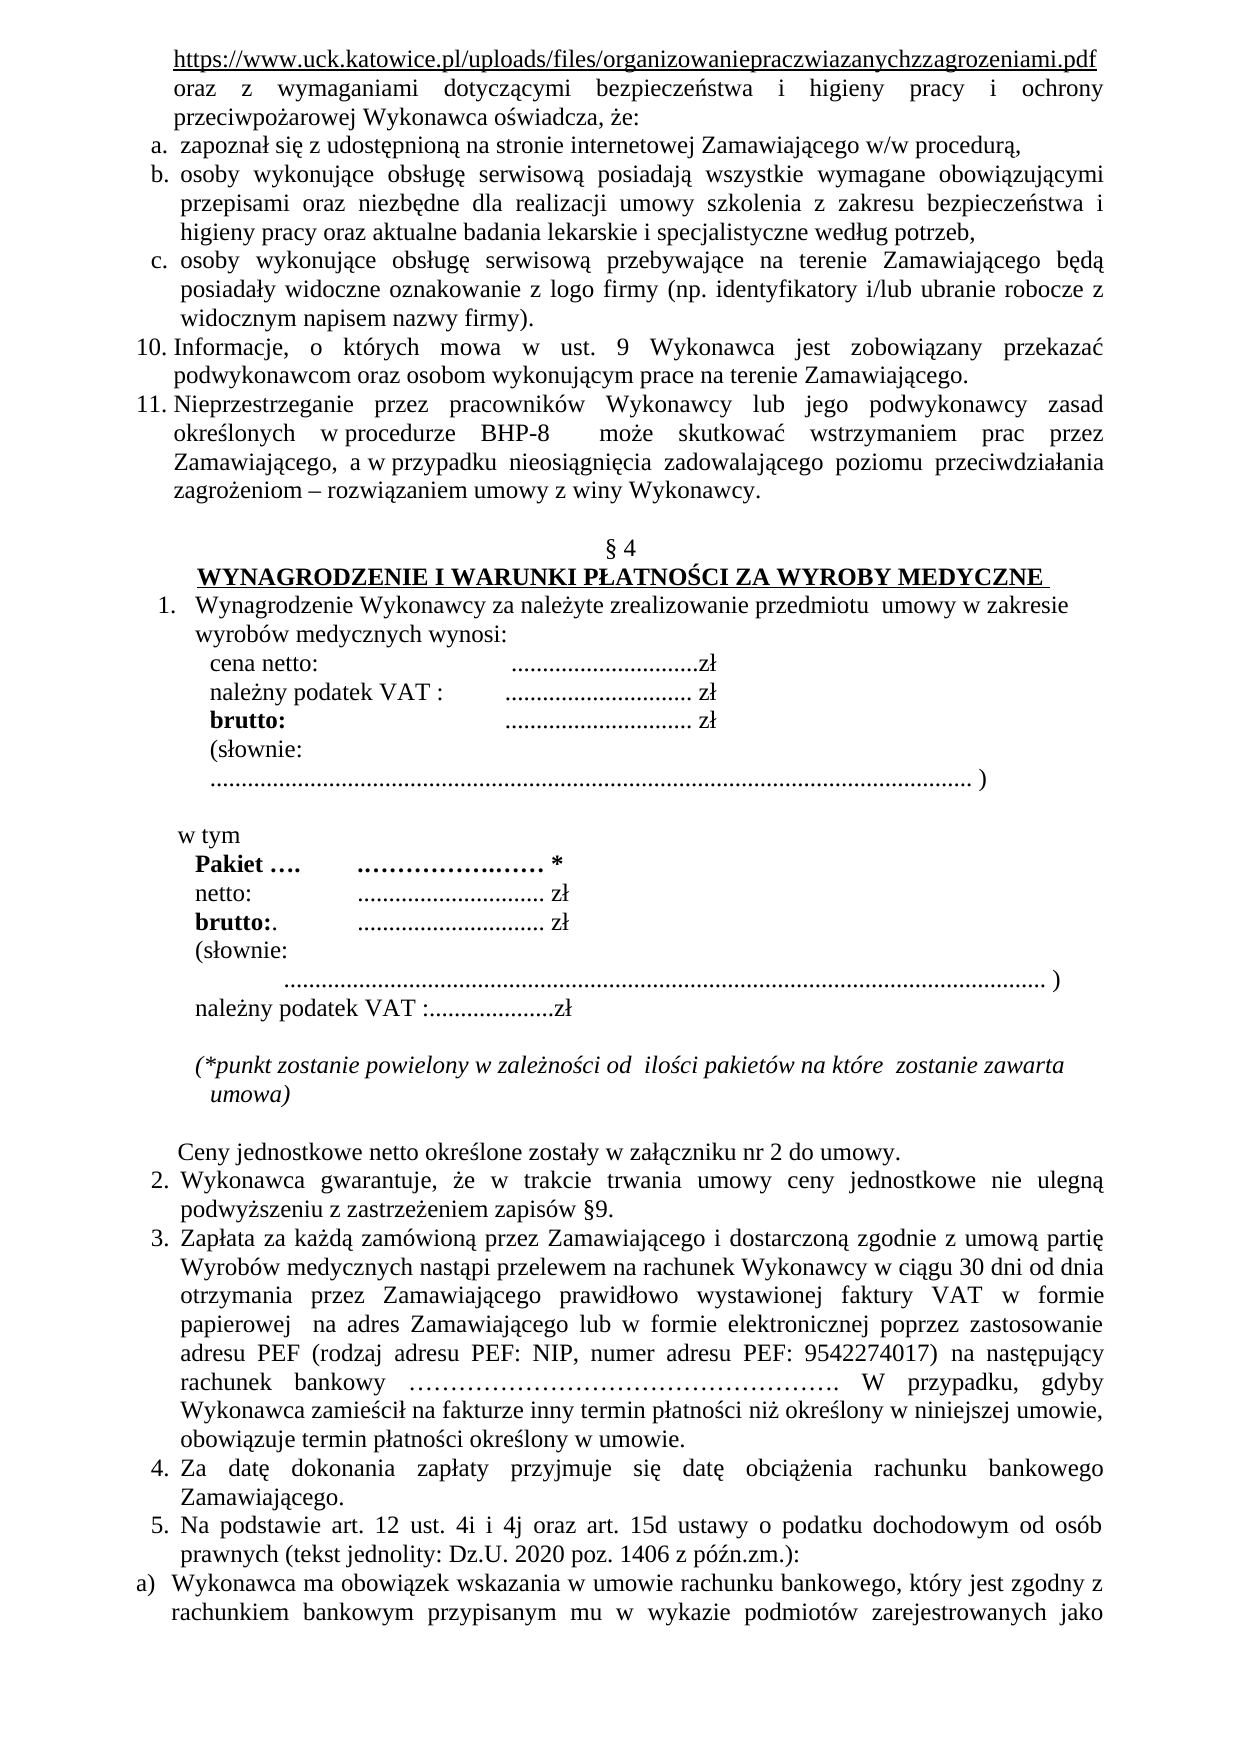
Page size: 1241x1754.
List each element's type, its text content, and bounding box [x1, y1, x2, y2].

list Wykonawca gwarantuje, że w trakcie trwania umowy ceny jednostkowe nie ulegną podwyższeniu z zastrzeżeniem zapisów §9. [151, 1166, 1104, 1223]
text brutto:. .............................. zł [195, 907, 1104, 936]
list Wynagrodzenie Wykonawcy za należyte zrealizowanie przedmiotu umowy w zakresie wyrobów medycznych wynosi: [157, 591, 1104, 648]
text (słownie: .......................................................................................................................... ) [136, 734, 1104, 792]
list osoby wykonujące obsługę serwisową posiadają wszystkie wymagane obowiązującymi przepisami oraz niezbędne dla realizacji umowy szkolenia z zakresu bezpieczeństwa i higieny pracy oraz aktualne badania lekarskie i specjalistyczne według potrzeb, [151, 159, 1104, 246]
text Pakiet …. .…………….…… * [195, 849, 1104, 878]
text brutto: .............................. zł [136, 706, 1104, 734]
text w tym [136, 821, 1104, 849]
text (słownie: .......................................................................................................................... ) [195, 936, 1104, 993]
text należny podatek VAT :....................zł [195, 993, 1104, 1022]
text cena netto: ..............................zł [136, 648, 1104, 677]
list zapoznał się z udostępnioną na stronie internetowej Zamawiającego w/w procedurą, [151, 131, 1104, 159]
list Zapłata za każdą zamówioną przez Zamawiającego i dostarczoną zgodnie z umową partię Wyrobów medycznych nastąpi przelewem na rachunek Wykonawcy w ciągu 30 dni od dnia otrzymania przez Zamawiającego prawidłowo wystawionej faktury VAT w formie papierowej na adres Zamawiającego lub w formie elektronicznej poprzez zastosowanie adresu PEF (rodzaj adresu PEF: NIP, numer adresu PEF: 9542274017) na następujący rachunek bankowy ……………………………………………. W przypadku, gdyby Wykonawca zamieścił na fakturze inny termin płatności niż określony w niniejszej umowie, obowiązuje termin płatności określony w umowie. [151, 1223, 1104, 1453]
text netto: .............................. zł [195, 878, 1104, 907]
list Na podstawie art. 12 ust. 4i i 4j oraz art. 15d ustawy o podatku dochodowym od osób prawnych (tekst jednolity: Dz.U. 2020 poz. 1406 z późn.zm.): [151, 1511, 1104, 1568]
text Ceny jednostkowe netto określone zostały w załączniku nr 2 do umowy. [177, 1137, 1104, 1166]
list Informacje, o których mowa w ust. 9 Wykonawca jest zobowiązany przekazać podwykonawcom oraz osobom wykonującym prace na terenie Zamawiającego. [136, 332, 1104, 389]
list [136, 1568, 1104, 1626]
list osoby wykonujące obsługę serwisową przebywające na terenie Zamawiającego będą posiadały widoczne oznakowanie z logo firmy (np. identyfikatory i/lub ubranie robocze z widocznym napisem nazwy firmy). [151, 246, 1104, 332]
text WYNAGRODZENIE I WARUNKI PŁATNOŚCI ZA WYROBY MEDYCZNE [136, 562, 1104, 591]
text (*punkt zostanie powielony w zależności od ilości pakietów na które zostanie zawarta umowa) [195, 1051, 1104, 1108]
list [136, 44, 1104, 131]
text należny podatek VAT : .............................. zł [136, 677, 1104, 706]
text § 4 [136, 533, 1104, 562]
list Nieprzestrzeganie przez pracowników Wykonawcy lub jego podwykonawcy zasad określonych w procedurze BHP-8 może skutkować wstrzymaniem prac przez Zamawiającego, a w przypadku nieosiągnięcia zadowalającego poziomu przeciwdziałania zagrożeniom – rozwiązaniem umowy z winy Wykonawcy. [136, 389, 1104, 504]
list Za datę dokonania zapłaty przyjmuje się datę obciążenia rachunku bankowego Zamawiającego. [151, 1453, 1104, 1511]
